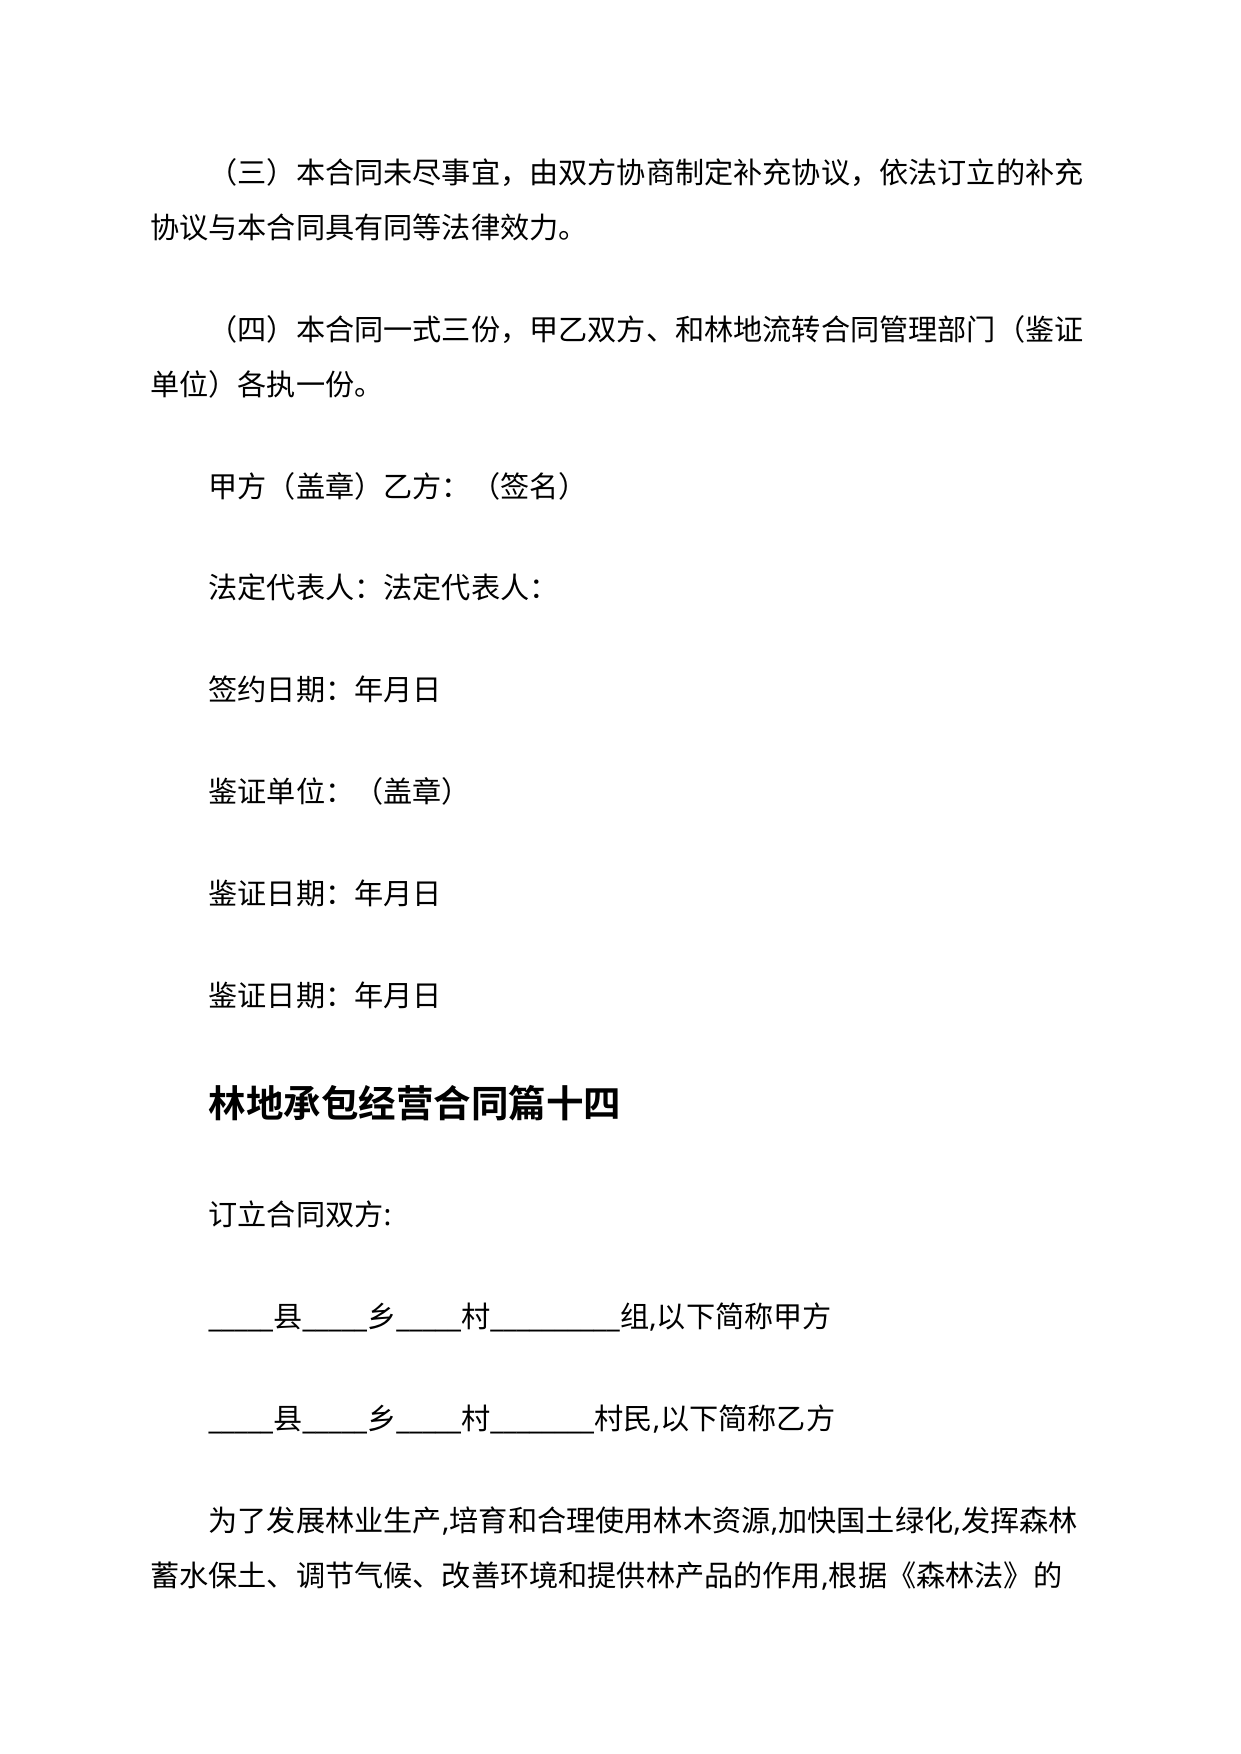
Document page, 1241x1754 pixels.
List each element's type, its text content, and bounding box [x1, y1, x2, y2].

text _____县_____乡_____村__________组,以下简称甲方 [150, 1293, 1090, 1336]
text （四）本合同一式三份，甲乙双方、和林地流转合同管理部门（鉴证单位）各执一份。 [150, 307, 1090, 404]
text 法定代表人：法定代表人： [150, 565, 1090, 607]
text _____县_____乡_____村________村民,以下简称乙方 [150, 1395, 1090, 1438]
text 鉴证日期：年月日 [150, 870, 1090, 913]
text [150, 1497, 1090, 1595]
text 甲方（盖章）乙方：（签名） [150, 463, 1090, 506]
text 签约日期：年月日 [150, 667, 1090, 709]
text 鉴证单位：（盖章） [150, 769, 1090, 811]
text （三）本合同未尽事宜，由双方协商制定补充协议，依法订立的补充协议与本合同具有同等法律效力。 [150, 150, 1090, 247]
text 鉴证日期：年月日 [150, 972, 1090, 1014]
text 林地承包经营合同篇十四 [150, 1074, 1090, 1128]
text 订立合同双方: [150, 1191, 1090, 1234]
